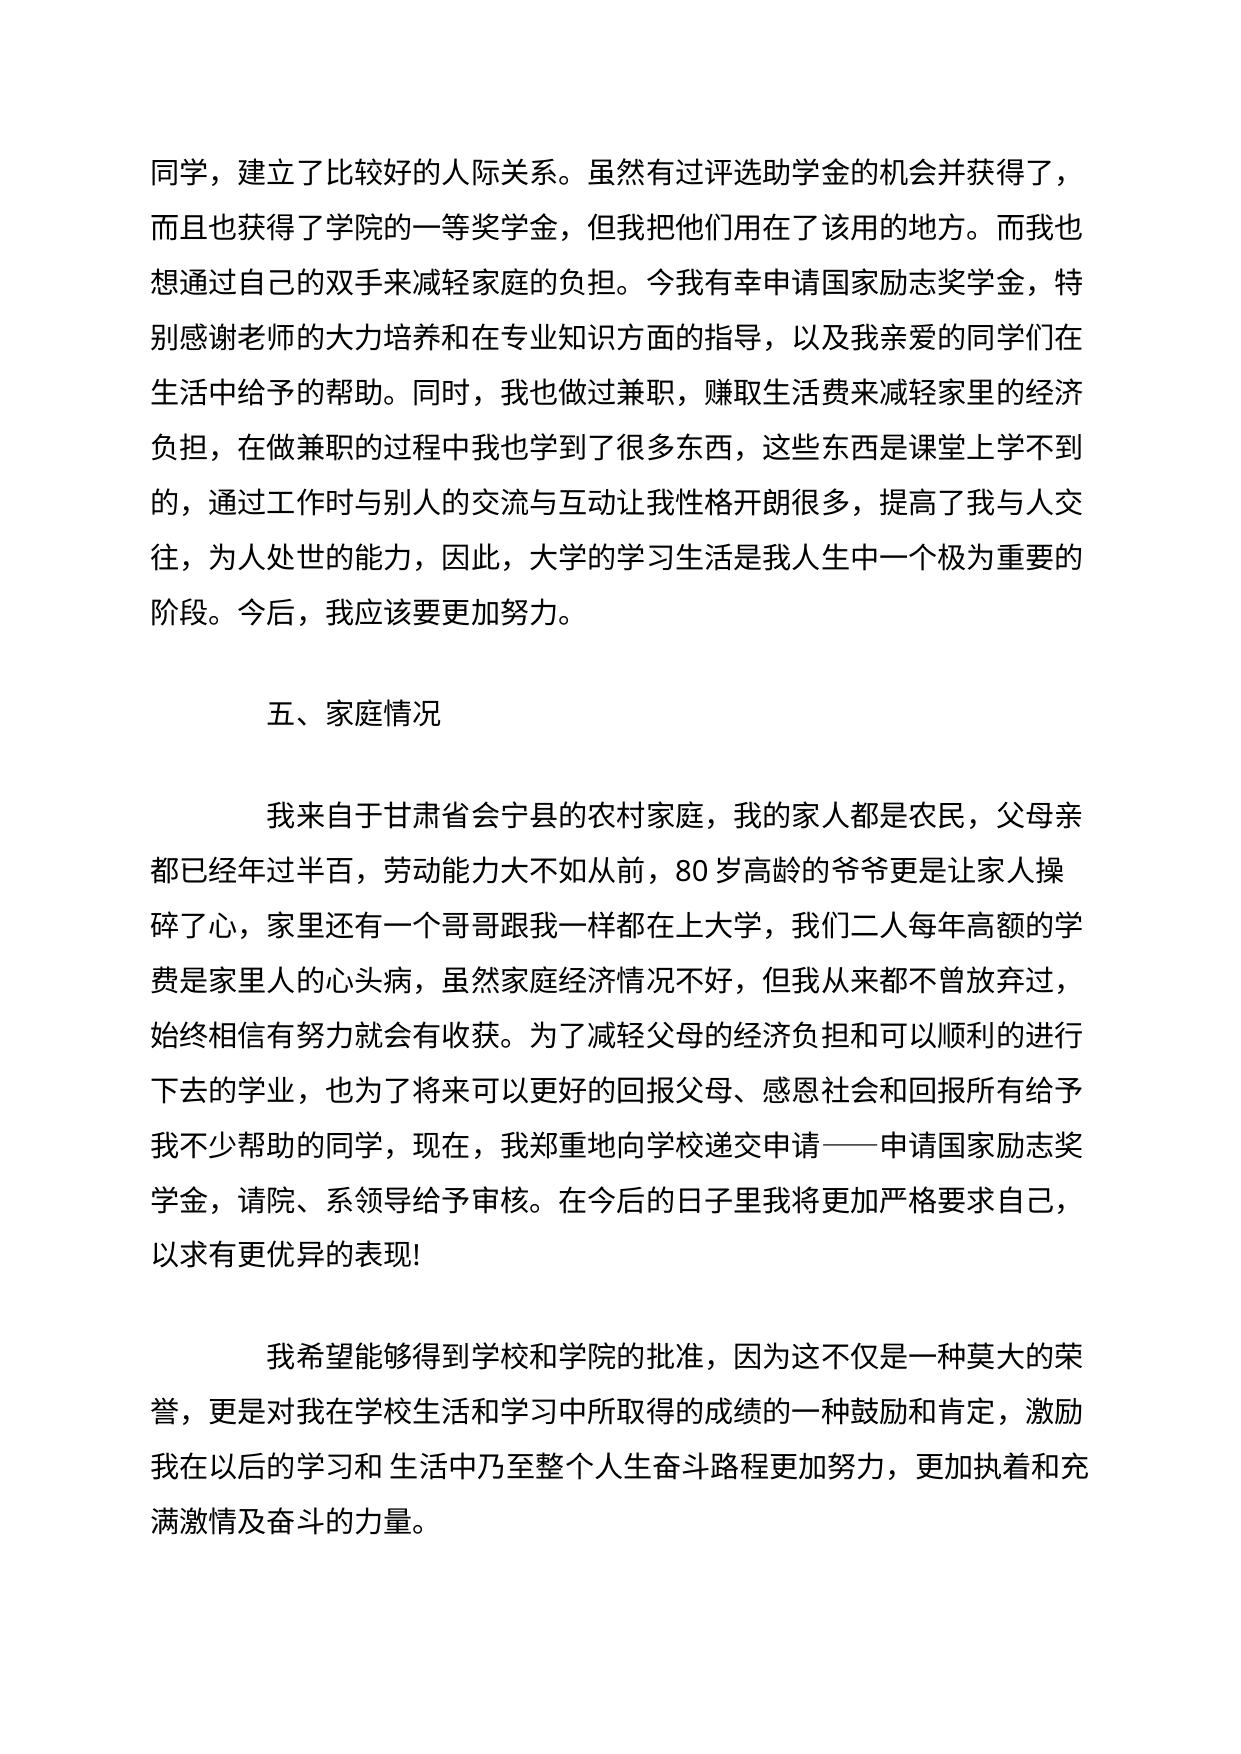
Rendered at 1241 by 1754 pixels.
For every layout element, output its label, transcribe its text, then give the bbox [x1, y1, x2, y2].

text 我希望能够得到学校和学院的批准，因为这不仅是一种莫大的荣誉，更是对我在学校生活和学习中所取得的成绩的一种鼓励和肯定，激励我在以后的学习和 生活中乃至整个人生奋斗路程更加努力，更加执着和充满激情及奋斗的力量。 [150, 1334, 1090, 1541]
text 五、家庭情况 [150, 691, 1090, 733]
text 我来自于甘肃省会宁县的农村家庭，我的家人都是农民，父母亲都已经年过半百，劳动能力大不如从前，80岁高龄的爷爷更是让家人操碎了心，家里还有一个哥哥跟我一样都在上大学，我们二人每年高额的学费是家里人的心头病，虽然家庭经济情况不好，但我从来都不曾放弃过，始终相信有努力就会有收获。为了减轻父母的经济负担和可以顺利的进行下去的学业，也为了将来可以更好的回报父母、感恩社会和回报所有给予我不少帮助的同学，现在，我郑重地向学校递交申请——申请国家励志奖学金，请院、系领导给予审核。在今后的日子里我将更加严格要求自己，以求有更优异的表现! [150, 793, 1090, 1274]
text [150, 150, 1090, 631]
